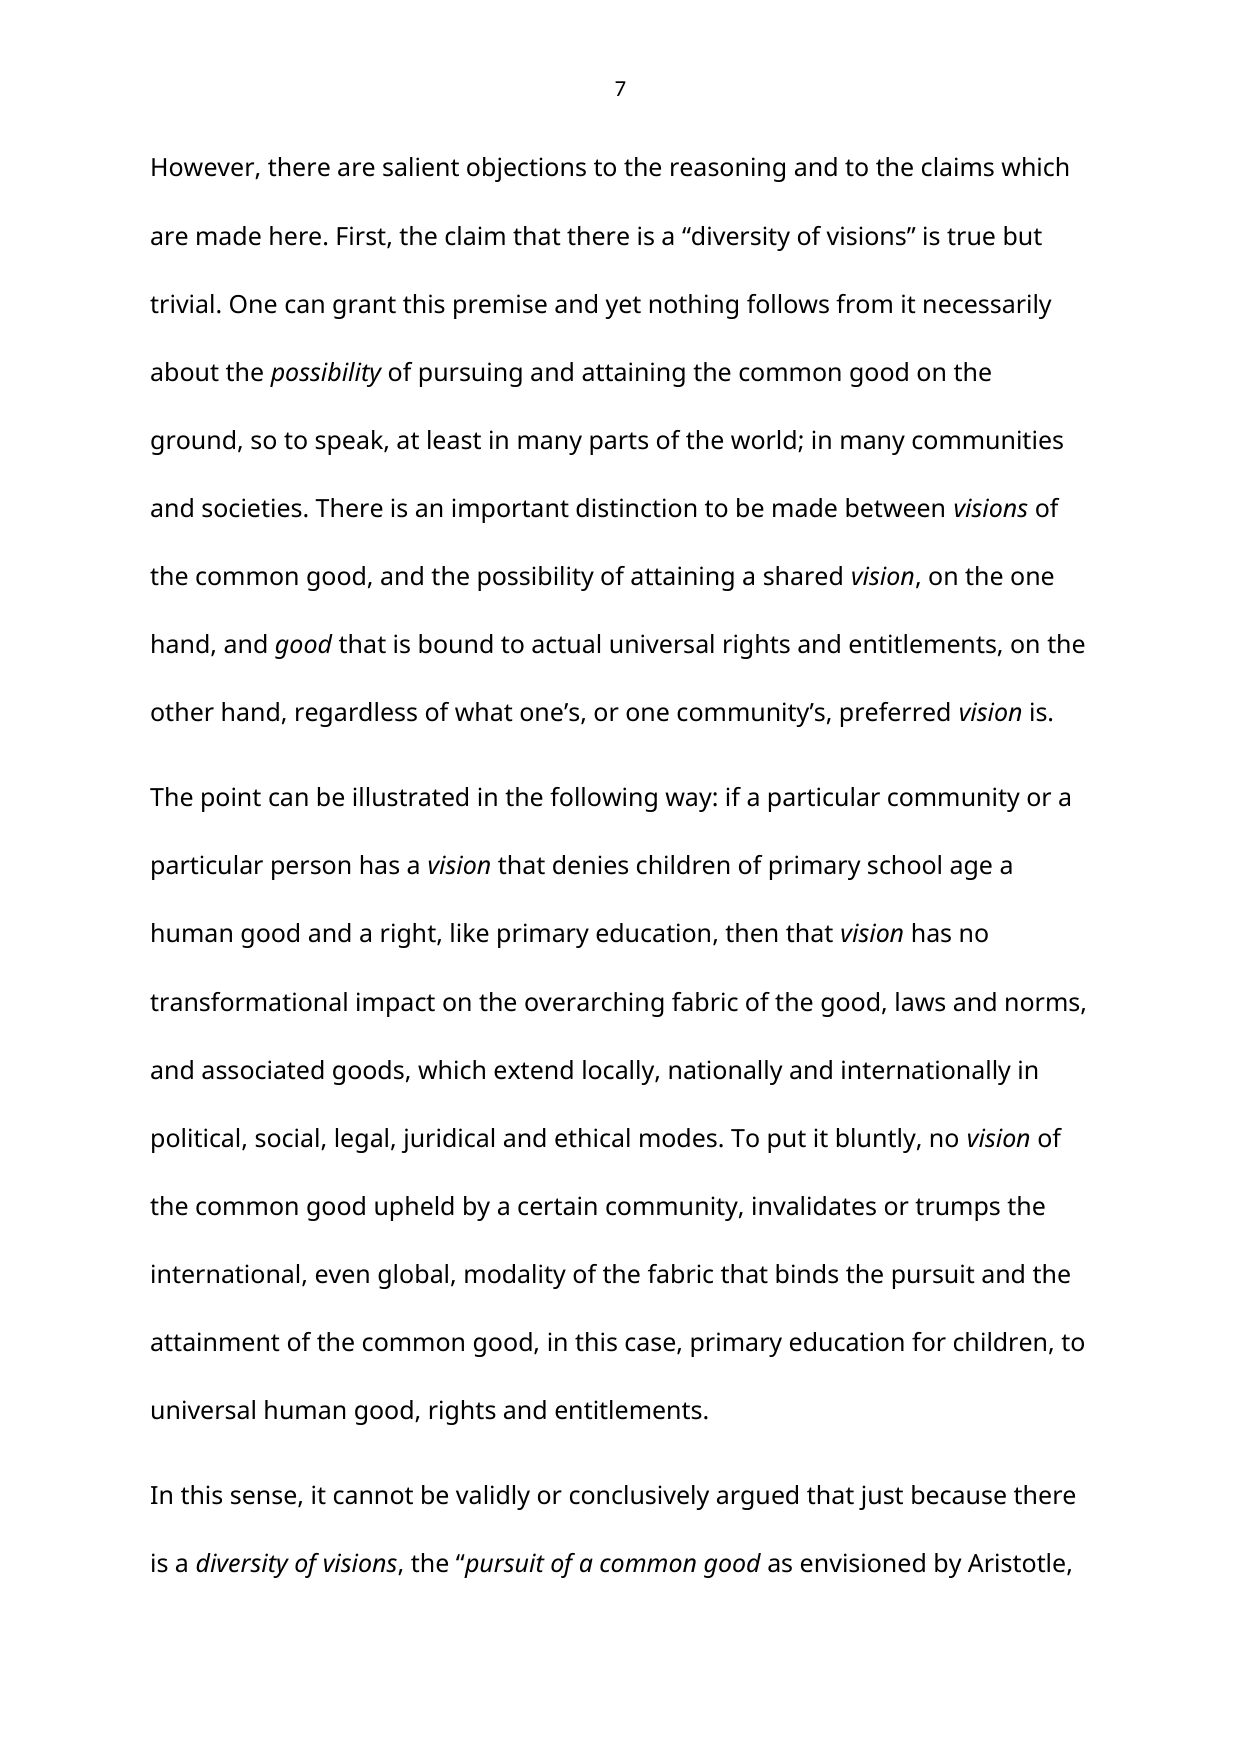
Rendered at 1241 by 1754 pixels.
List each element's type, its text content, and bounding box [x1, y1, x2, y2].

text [150, 1478, 1090, 1580]
text However, there are salient objections to the reasoning and to the claims which are made here. First, the claim that there is a “diversity of visions” is true but trivial. One can grant this premise and yet nothing follows from it necessarily about the possibility of pursuing and attaining the common good on the ground, so to speak, at least in many parts of the world; in many communities and societies. There is an important distinction to be made between visions of the common good, and the possibility of attaining a shared vision, on the one hand, and good that is bound to actual universal rights and entitlements, on the other hand, regardless of what one’s, or one community’s, preferred vision is. [150, 150, 1090, 729]
text The point can be illustrated in the following way: if a particular community or a particular person has a vision that denies children of primary school age a human good and a right, like primary education, then that vision has no transformational impact on the overarching fabric of the good, laws and norms, and associated goods, which extend locally, nationally and internationally in political, social, legal, juridical and ethical modes. To put it bluntly, no vision of the common good upheld by a certain community, invalidates or trumps the international, even global, modality of the fabric that binds the pursuit and the attainment of the common good, in this case, primary education for children, to universal human good, rights and entitlements. [150, 780, 1090, 1427]
